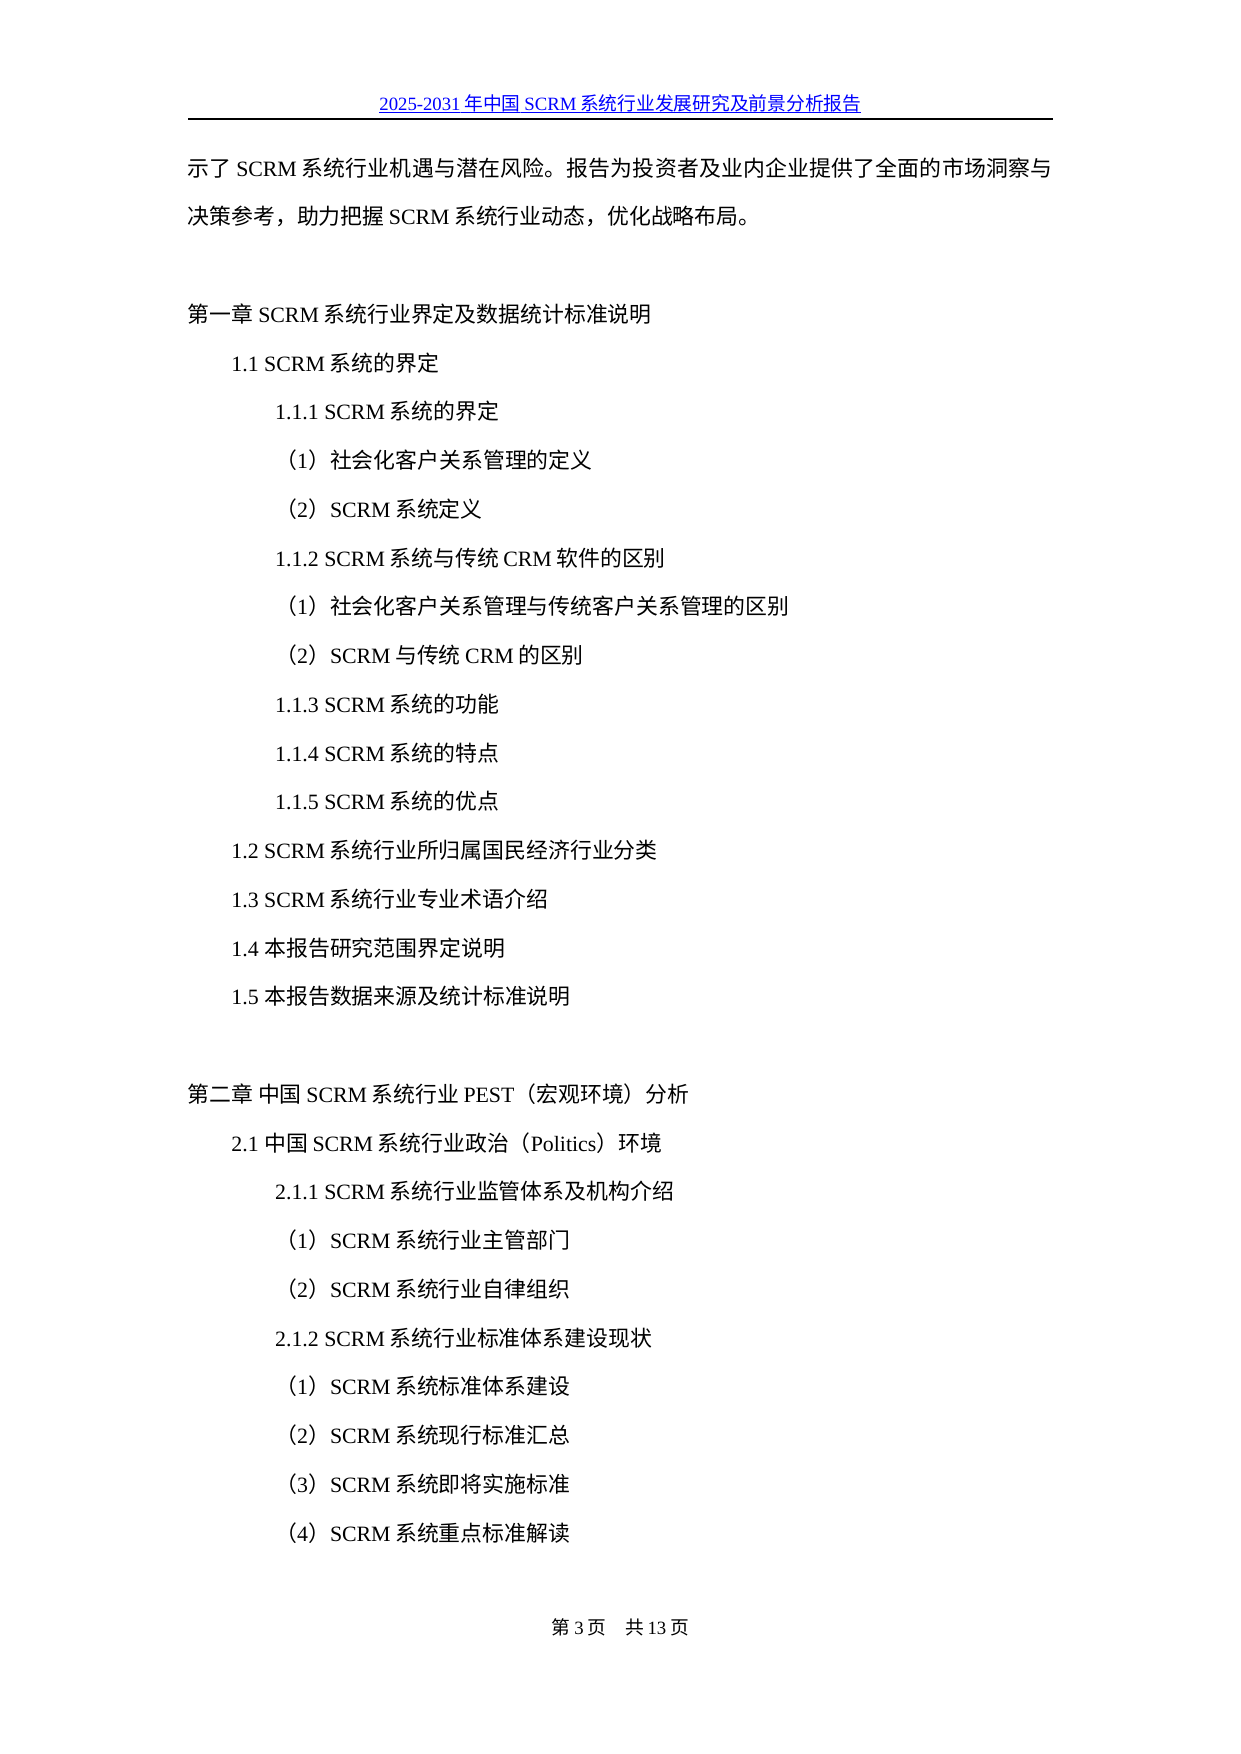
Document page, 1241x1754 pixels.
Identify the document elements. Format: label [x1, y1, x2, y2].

text [187, 150, 1053, 1548]
